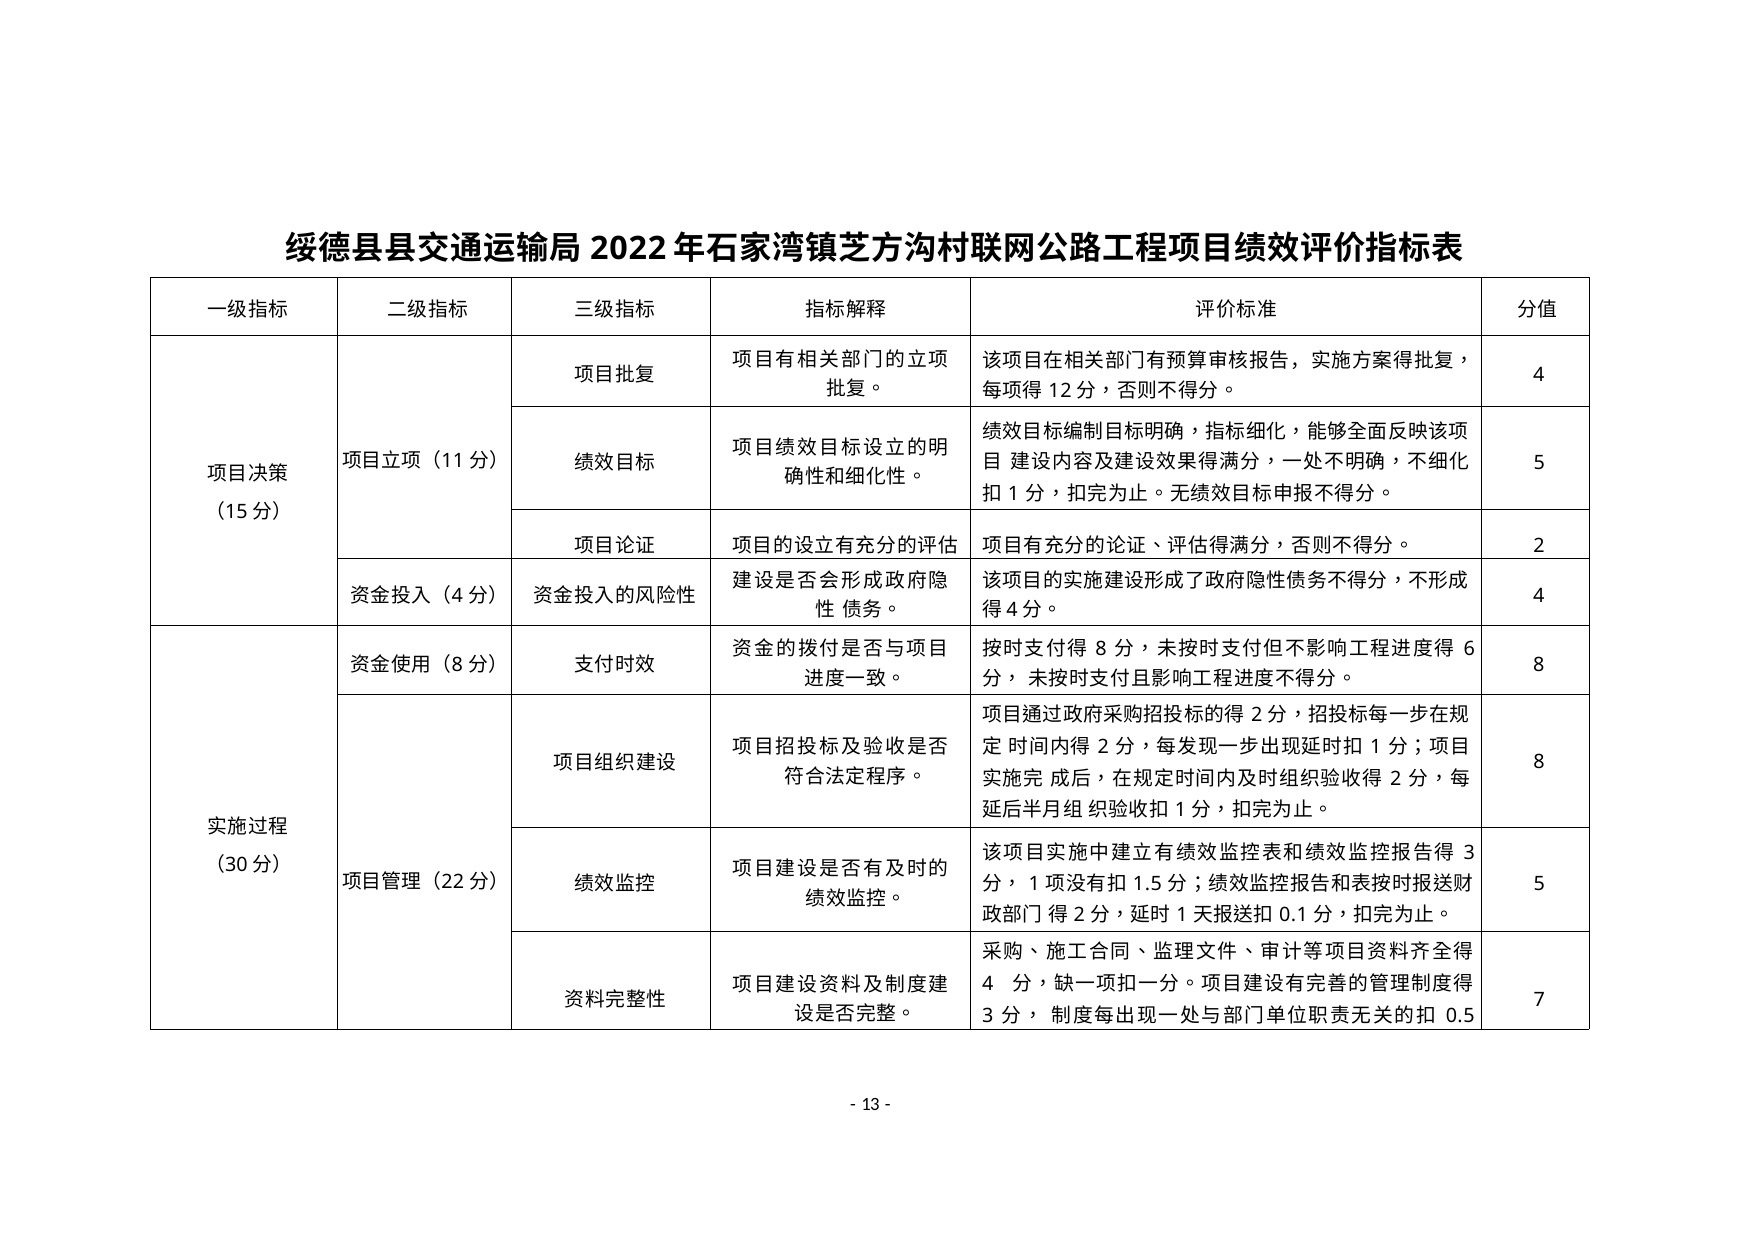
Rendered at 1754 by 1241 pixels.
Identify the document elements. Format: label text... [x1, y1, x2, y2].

table_cell 该项目实施中建立有绩效监控表和绩效监控报告得 3 分， 1 项没有扣 1.5 分；绩效监控报告和表按时报送财政部门 得 2 分，延时 1 天报送扣 0.1 分，扣完为止。 [971, 828, 1481, 931]
table_header 分值 [1482, 278, 1589, 334]
table_cell 绩效目标编制目标明确，指标细化，能够全面反映该项目 建设内容及建设效果得满分，一处不明确，不细化扣 1 分，扣完为止。无绩效目标申报不得分。 [971, 407, 1481, 509]
table_cell 项目建设资料及制度建设是否完整。 [711, 932, 970, 1029]
table_header 三级指标 [512, 278, 710, 334]
table_cell 资金投入的风险性 [512, 559, 710, 625]
table_cell 项目建设是否有及时的绩效监控。 [711, 828, 970, 931]
table_header 一级指标 [151, 278, 337, 334]
table_cell 项目招投标及验收是否符合法定程序。 [711, 695, 970, 827]
table_cell 项目有充分的论证、评估得满分，否则不得分。 [971, 510, 1481, 557]
table_header 二级指标 [338, 278, 511, 334]
table_cell 8 [1482, 695, 1589, 827]
table_cell 资金使用（8 分） [338, 626, 511, 694]
table_cell 绩效监控 [512, 828, 710, 931]
table_cell 项目通过政府采购招投标的得 2 分，招投标每一步在规定 时间内得 2 分，每发现一步出现延时扣 1 分；项目实施完 成后，在规定时间内及时组织验收得 2 分，每延后半月组 织验收扣 1 分，扣完为止。 [971, 695, 1481, 827]
table_header 评价标准 [971, 278, 1481, 334]
table_cell 项目管理（22 分） [338, 695, 511, 1029]
table_cell 5 [1482, 828, 1589, 931]
table_cell 项目有相关部门的立项批复。 [711, 336, 970, 406]
text 绥德县县交通运输局 2022年石家湾镇芝方沟村联网公路工程项目绩效评价指标表 [150, 224, 1604, 268]
table_cell 2 [1482, 510, 1589, 557]
table_cell 该项目在相关部门有预算审核报告，实施方案得批复，每项得 12分，否则不得分。 [971, 336, 1481, 406]
table_cell 项目立项（11 分） [338, 336, 511, 557]
table_cell 按时支付得 8 分，未按时支付但不影响工程进度得 6 分， 未按时支付且影响工程进度不得分。 [971, 626, 1481, 694]
table_cell 4 [1482, 336, 1589, 406]
table_cell 项目绩效目标设立的明确性和细化性。 [711, 407, 970, 509]
table_cell 项目组织建设 [512, 695, 710, 827]
table_cell 资金的拨付是否与项目进度一致。 [711, 626, 970, 694]
table_cell 项目决策 （15 分） [151, 336, 337, 625]
table_cell 4 [1482, 559, 1589, 625]
table_cell 项目的设立有充分的评估 [711, 510, 970, 557]
table_cell 5 [1482, 407, 1589, 509]
table_cell 绩效目标 [512, 407, 710, 509]
table_cell 8 [1482, 626, 1589, 694]
table_cell 建设是否会形成政府隐性 债务。 [711, 559, 970, 625]
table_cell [971, 932, 1481, 1029]
table_cell 支付时效 [512, 626, 710, 694]
table_cell 项目批复 [512, 336, 710, 406]
table_cell 项目论证 [512, 510, 710, 557]
table_cell 资金投入（4 分） [338, 559, 511, 625]
table_cell 实施过程 （30 分） [151, 626, 337, 1029]
table_header 指标解释 [711, 278, 970, 334]
table_cell 该项目的实施建设形成了政府隐性债务不得分，不形成得4 分。 [971, 559, 1481, 625]
table_cell 7 [1482, 932, 1589, 1029]
table_cell 资料完整性 [512, 932, 710, 1029]
